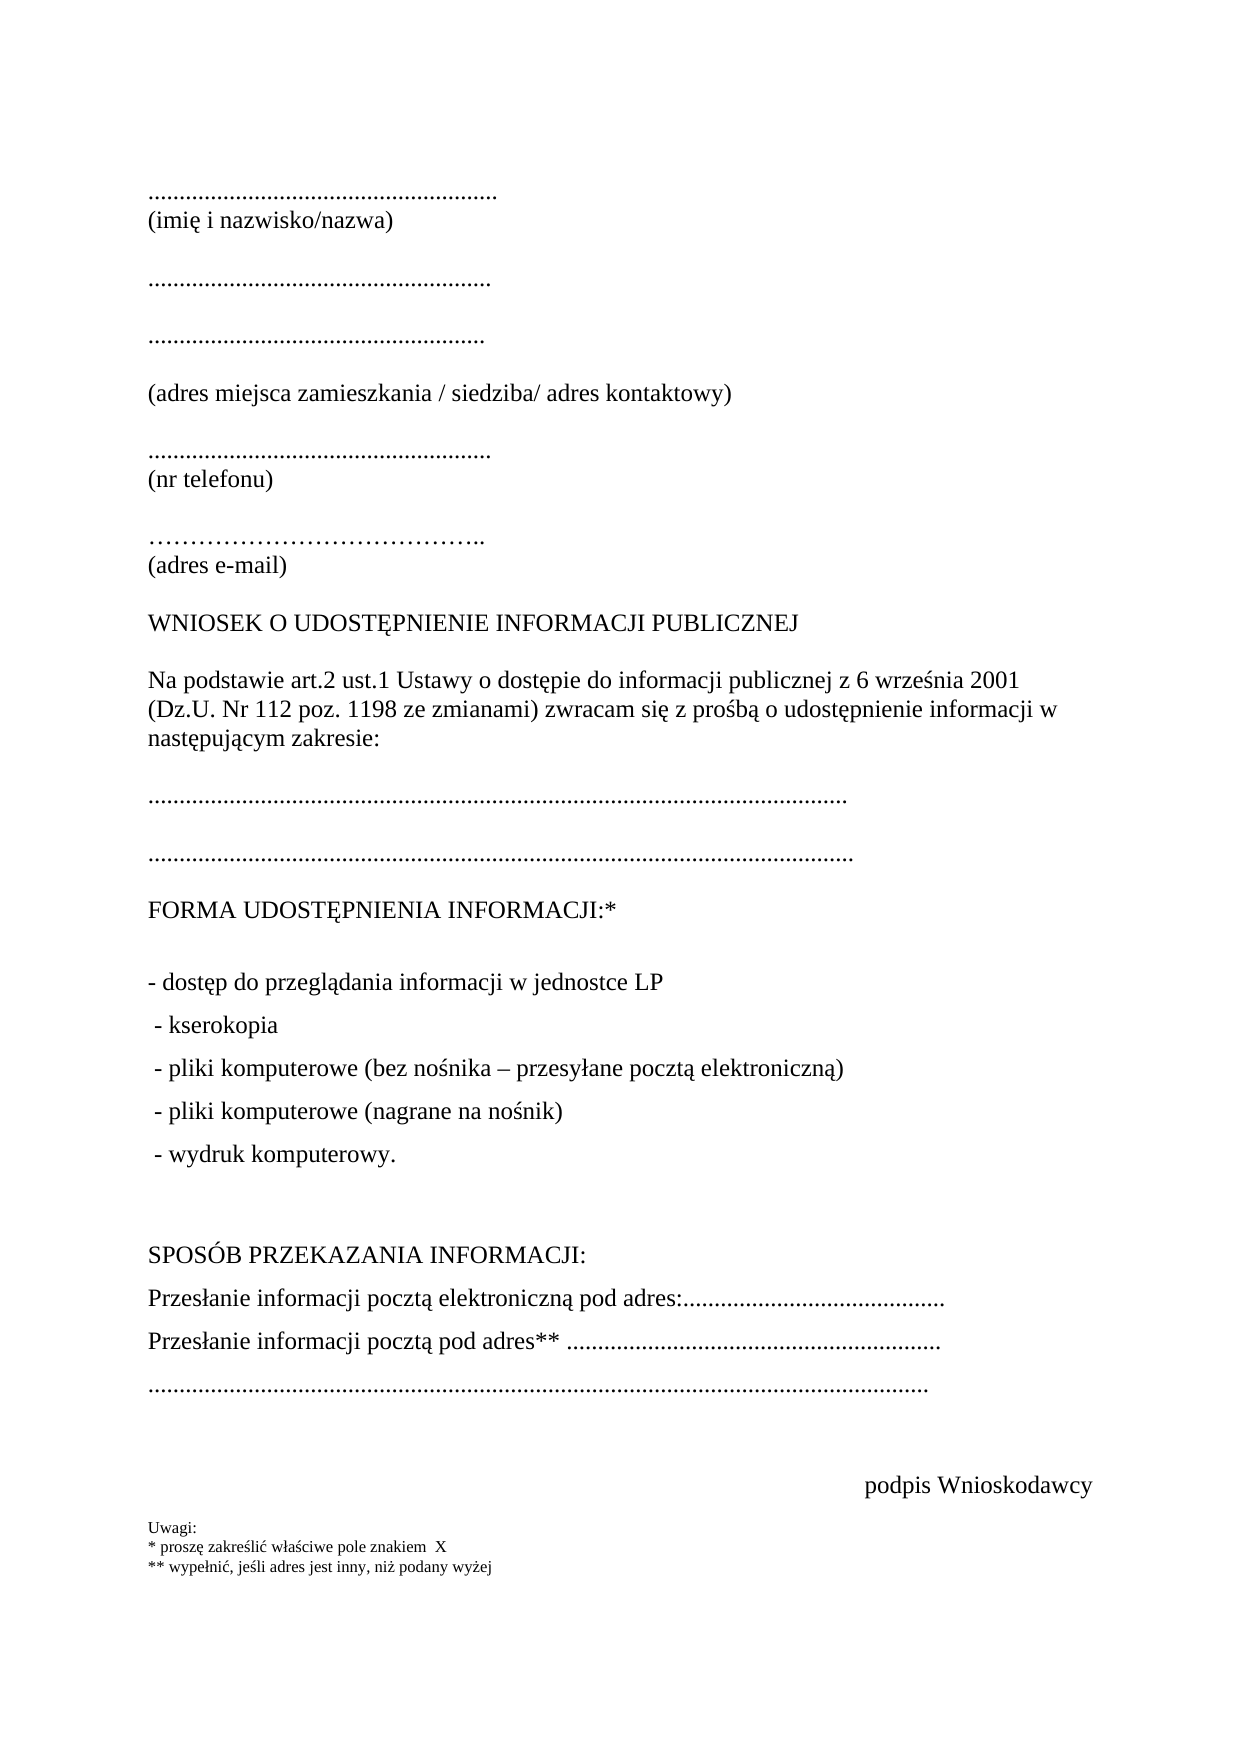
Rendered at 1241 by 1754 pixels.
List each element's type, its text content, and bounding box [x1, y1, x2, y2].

text podpis Wnioskodawcy [148, 1470, 1093, 1499]
text Przesłanie informacji pocztą pod adres** ............................................................ [148, 1326, 1093, 1355]
text ................................................................................................................ [148, 780, 1093, 809]
text (adres e-mail) [148, 550, 1093, 579]
text ...................................................... [148, 320, 1093, 349]
text ⁯ - pliki komputerowe (bez nośnika – przesyłane pocztą elektroniczną) [148, 1053, 1093, 1082]
text (imię i nazwisko/nazwa) [148, 205, 1093, 234]
text ............................................................................................................................. [148, 1369, 1093, 1398]
text ................................................................................................................. [148, 838, 1093, 866]
text ....................................................... [148, 435, 1093, 464]
text Uwagi: [148, 1518, 1093, 1537]
text (adres miejsca zamieszkania / siedziba/ adres kontaktowy) [148, 378, 1093, 406]
text ⁯ - pliki komputerowe (nagrane na nośnik) [148, 1096, 1093, 1125]
text SPOSÓB PRZEKAZANIA INFORMACJI: [148, 1240, 1093, 1269]
text FORMA UDOSTĘPNIENIA INFORMACJI:* [148, 895, 1093, 924]
text ** wypełnić, jeśli adres jest inny, niż podany wyżej [148, 1556, 1093, 1576]
text ........................................................ [148, 176, 1093, 205]
text Na podstawie art.2 ust.1 Ustawy o dostępie do informacji publicznej z 6 września 2001 (Dz.U. Nr 112 poz. 1198 ze zmianami) zwracam się z prośbą o udostępnienie informacji w następującym zakresie: [148, 665, 1093, 751]
text (nr telefonu) [148, 464, 1093, 493]
text ………………………………….. [148, 521, 1093, 550]
text Przesłanie informacji pocztą elektroniczną pod adres:.......................................... [148, 1283, 1093, 1312]
text WNIOSEK O UDOSTĘPNIENIE INFORMACJI PUBLICZNEJ [148, 608, 1093, 636]
text ⁯ - wydruk komputerowy. [148, 1139, 1093, 1168]
text ....................................................... [148, 263, 1093, 291]
text ⁯ - kserokopia [148, 1010, 1093, 1039]
text * proszę zakreślić właściwe pole znakiem X [148, 1537, 1093, 1556]
text ⁯- dostęp do przeglądania informacji w jednostce LP [148, 967, 1093, 996]
